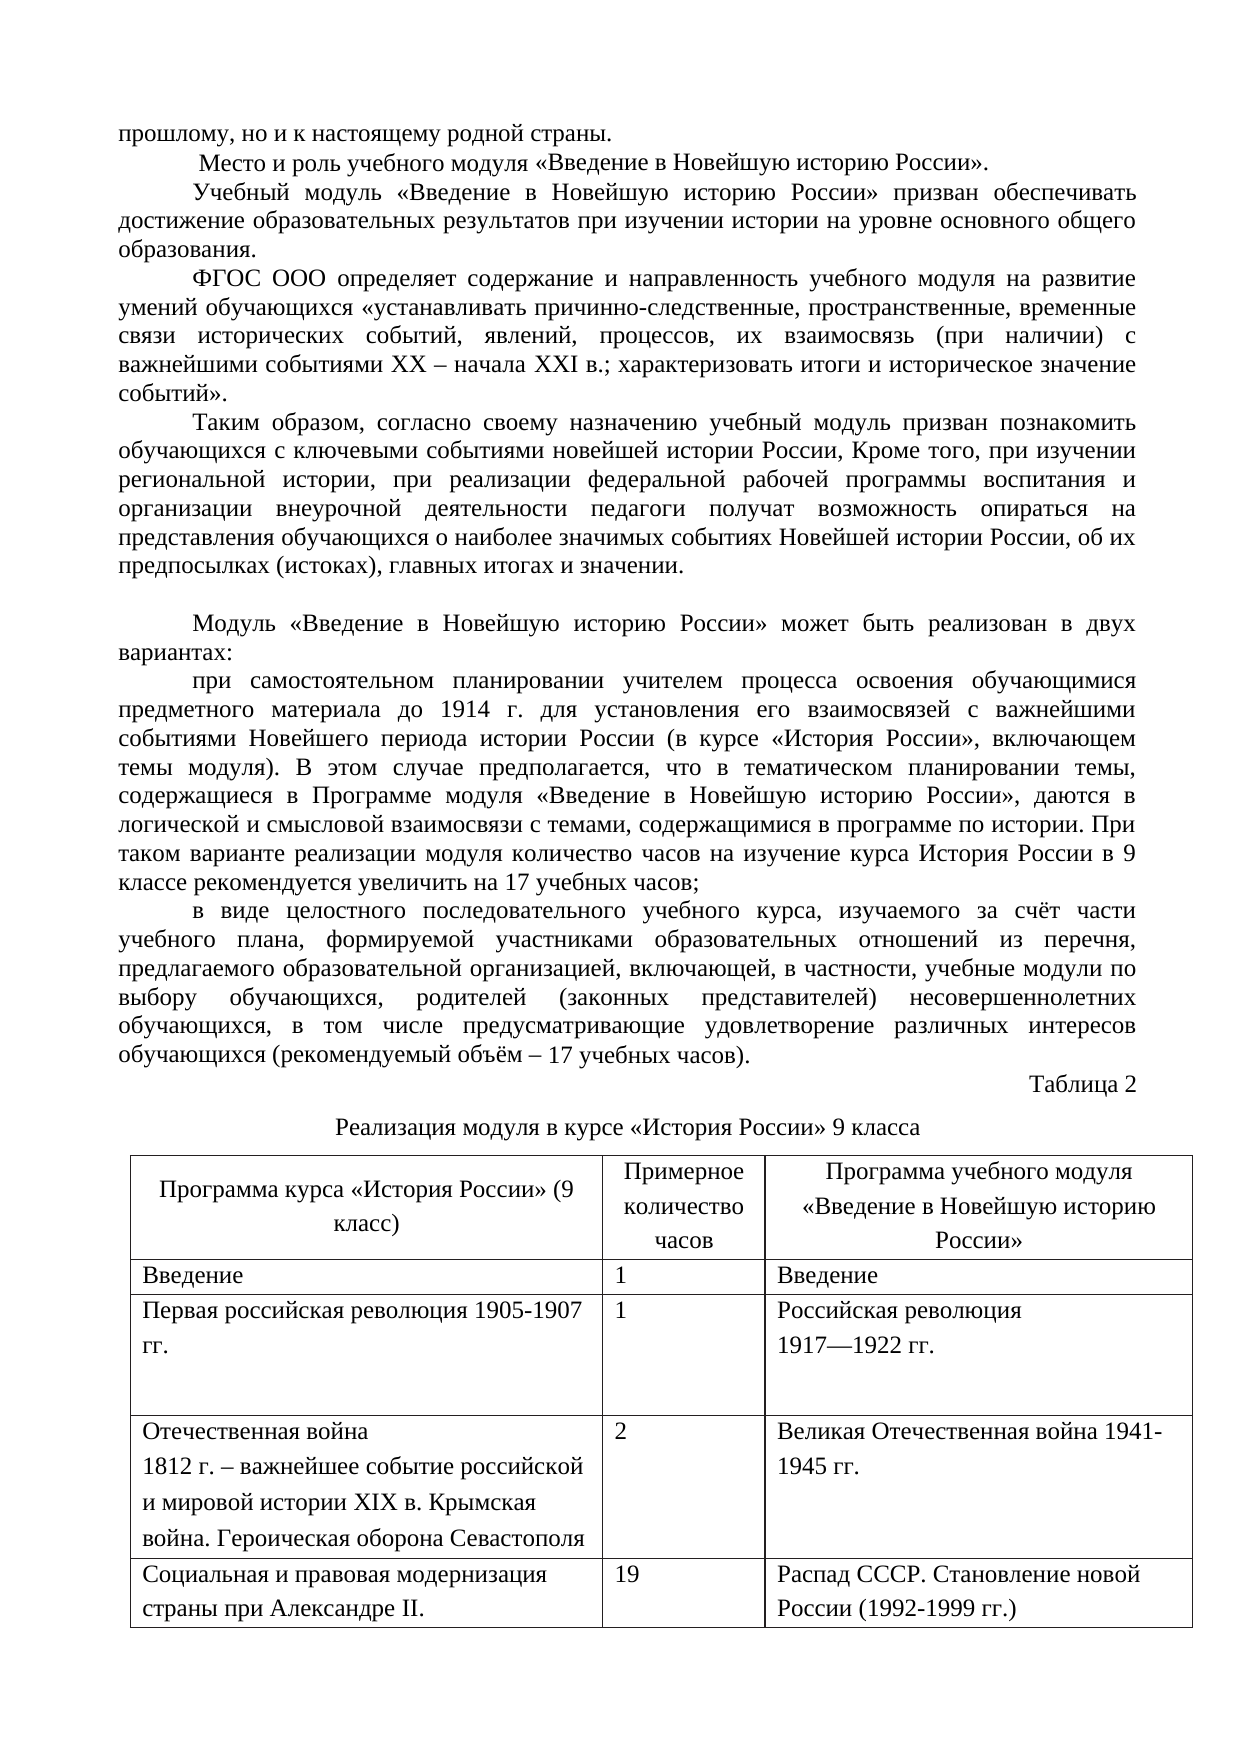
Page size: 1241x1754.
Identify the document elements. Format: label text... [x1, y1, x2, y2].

table_cell Российская революция 1917—1922 гг. [766, 1295, 1192, 1415]
text ФГОС ООО определяет содержание и направленность учебного модуля на развитие умений обучающихся «устанавливать причинно-следственные, пространственные, временные связи исторических событий, явлений, процессов, их взаимосвязь (при наличии) с важнейшими событиями ХХ ‒ начала XXI в.; характеризовать итоги и историческое значение событий». [118, 263, 1137, 407]
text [118, 118, 1137, 147]
table_cell Великая Отечественная война 1941-1945 гг. [766, 1416, 1192, 1558]
table_cell Введение [766, 1260, 1192, 1294]
text Учебный модуль «Введение в Новейшую историю России» призван обеспечивать достижение образовательных результатов при изучении истории на уровне основного общего образования. [118, 177, 1137, 263]
table_cell 1 [603, 1260, 764, 1294]
table_header Программа учебного модуля «Введение в Новейшую историю России» [766, 1156, 1192, 1259]
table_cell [131, 1559, 602, 1627]
table_cell 2 [603, 1416, 764, 1558]
text Таким образом, согласно своему назначению учебный модуль призван познакомить обучающихся с ключевыми событиями новейшей истории России, Кроме того, при изучении региональной истории, при реализации федеральной рабочей программы воспитания и организации внеурочной деятельности педагоги получат возможность опираться на представления обучающихся о наиболее значимых событиях Новейшей истории России, об их предпосылках (истоках), главных итогах и значении. [118, 407, 1137, 579]
text Таблица 2 [118, 1069, 1137, 1098]
table_cell 1 [603, 1295, 764, 1415]
text Модуль «Введение в Новейшую историю России» может быть реализован в двух вариантах: [118, 608, 1137, 666]
text при самостоятельном планировании учителем процесса освоения обучающимися предметного материала до 1914 г. для установления его взаимосвязей с важнейшими событиями Новейшего периода истории России (в курсе «История России», включающем темы модуля). В этом случае предполагается, что в тематическом планировании темы, содержащиеся в Программе модуля «Введение в Новейшую историю России», даются в логической и смысловой взаимосвязи с темами, содержащимися в программе по истории. При таком варианте реализации модуля количество часов на изучение курса История России в 9 классе рекомендуется увеличить на 17 учебных часов; [118, 666, 1137, 896]
text в виде целостного последовательного учебного курса, изучаемого за счёт части учебного плана, формируемой участниками образовательных отношений из перечня, предлагаемого образовательной организацией, включающей, в частности, учебные модули по выбору обучающихся, родителей (законных представителей) несовершеннолетних обучающихся, в том числе предусматривающие удовлетворение различных интересов обучающихся (рекомендуемый объём – 17 учебных часов). [118, 896, 1137, 1069]
text Реализация модуля в курсе «История России» 9 класса [118, 1112, 1137, 1141]
table_header Программа курса «История России» (9 класс) [131, 1156, 602, 1259]
text Место и роль учебного модуля «Введение в Новейшую историю России». [118, 147, 1137, 177]
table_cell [766, 1559, 1192, 1627]
table_cell Введение [131, 1260, 602, 1294]
table_header Примерное количество часов [603, 1156, 764, 1259]
table_cell Отечественная война 1812 г. ‒ важнейшее событие российской и мировой истории XIX в. Крымская война. Героическая оборона Севастополя [131, 1416, 602, 1558]
table_cell 19 [603, 1559, 764, 1627]
table_cell Первая российская революция 1905-1907 гг. [131, 1295, 602, 1415]
